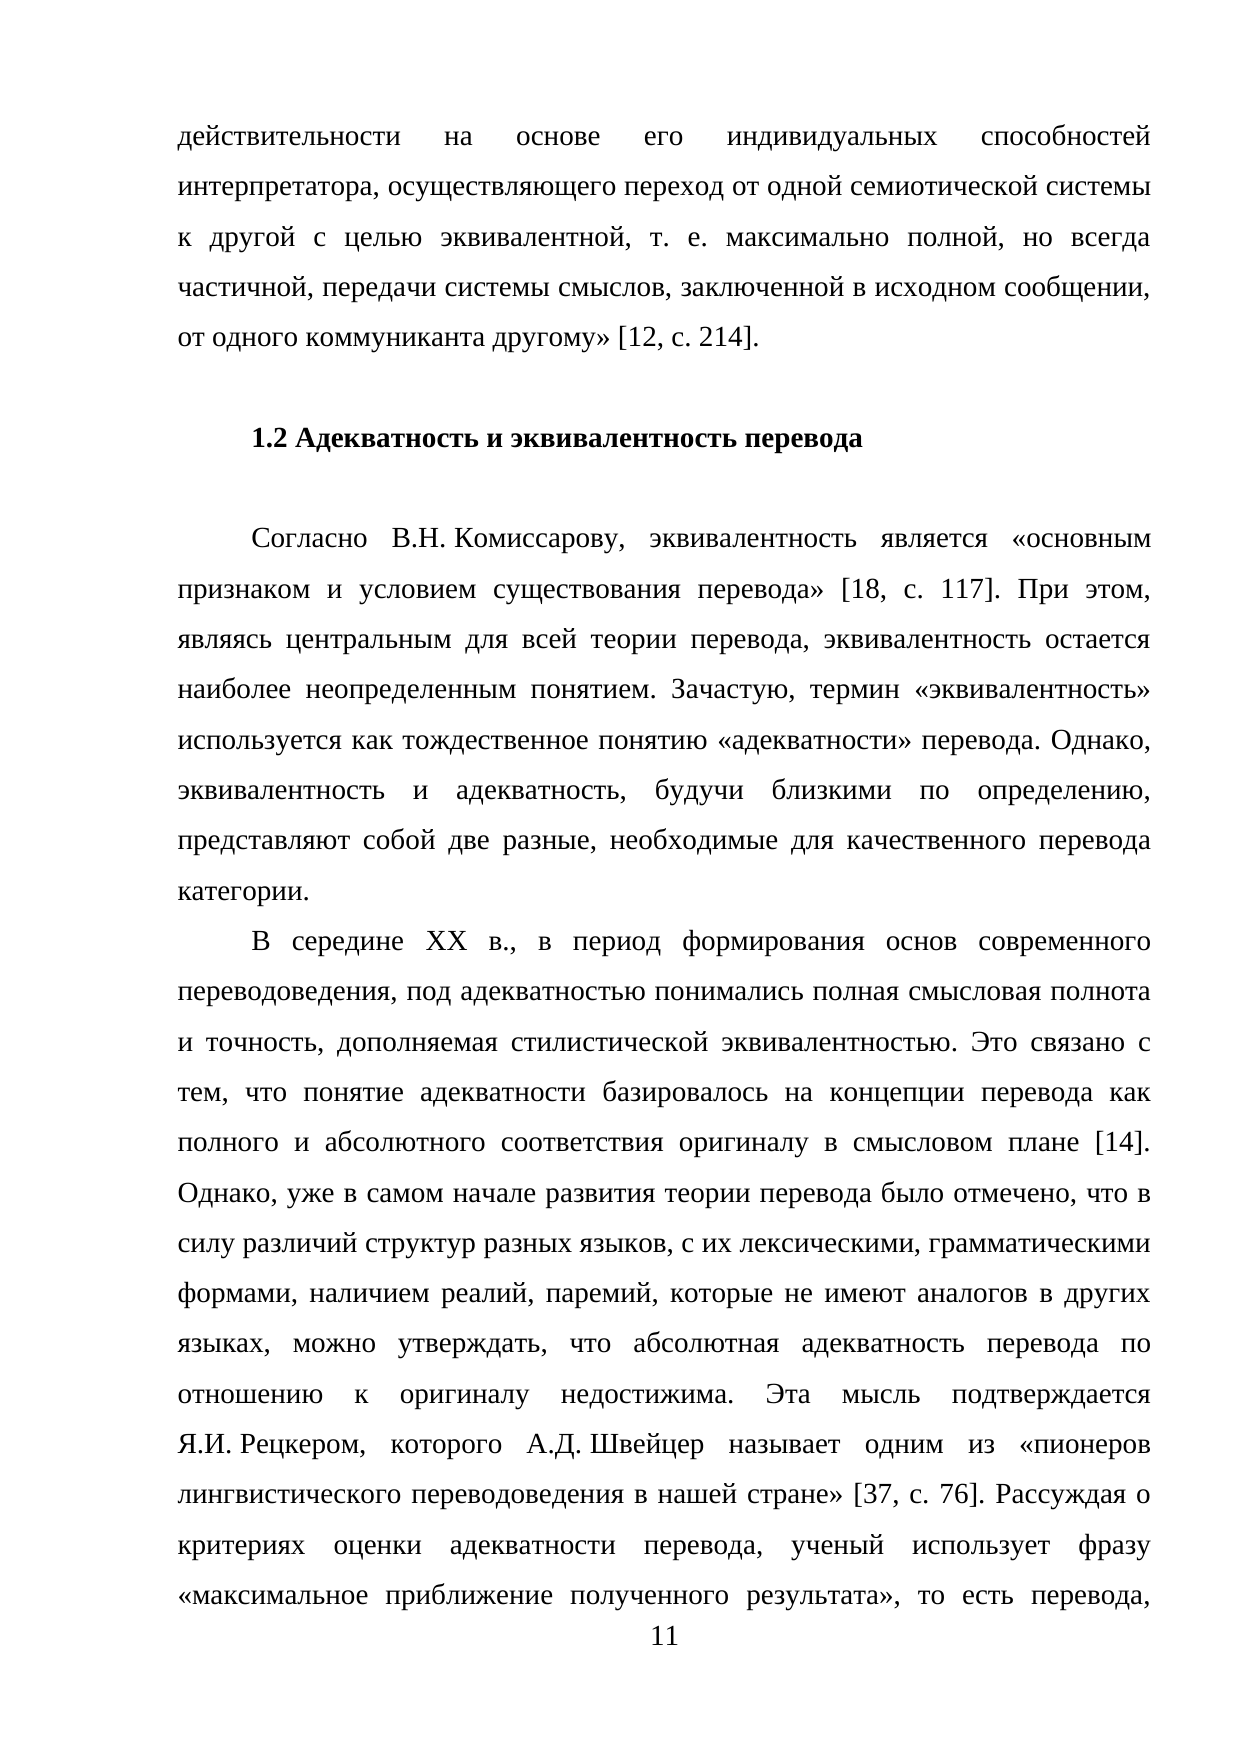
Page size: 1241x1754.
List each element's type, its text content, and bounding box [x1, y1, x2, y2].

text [177, 118, 1152, 353]
text Согласно В.Н. Комиссарову, эквивалентность является «основным признаком и условием существования перевода» [18, с. 117]. При этом, являясь центральным для всей теории перевода, эквивалентность остается наиболее неопределенным понятием. Зачастую, термин «эквивалентность» используется как тождественное понятию «адекватности» перевода. Однако, эквивалентность и адекватность, будучи близкими по определению, представляют собой две разные, необходимые для качественного перевода категории. [177, 521, 1152, 906]
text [177, 923, 1152, 1611]
text 1.2 Адекватность и эквивалентность перевода [177, 420, 1152, 453]
